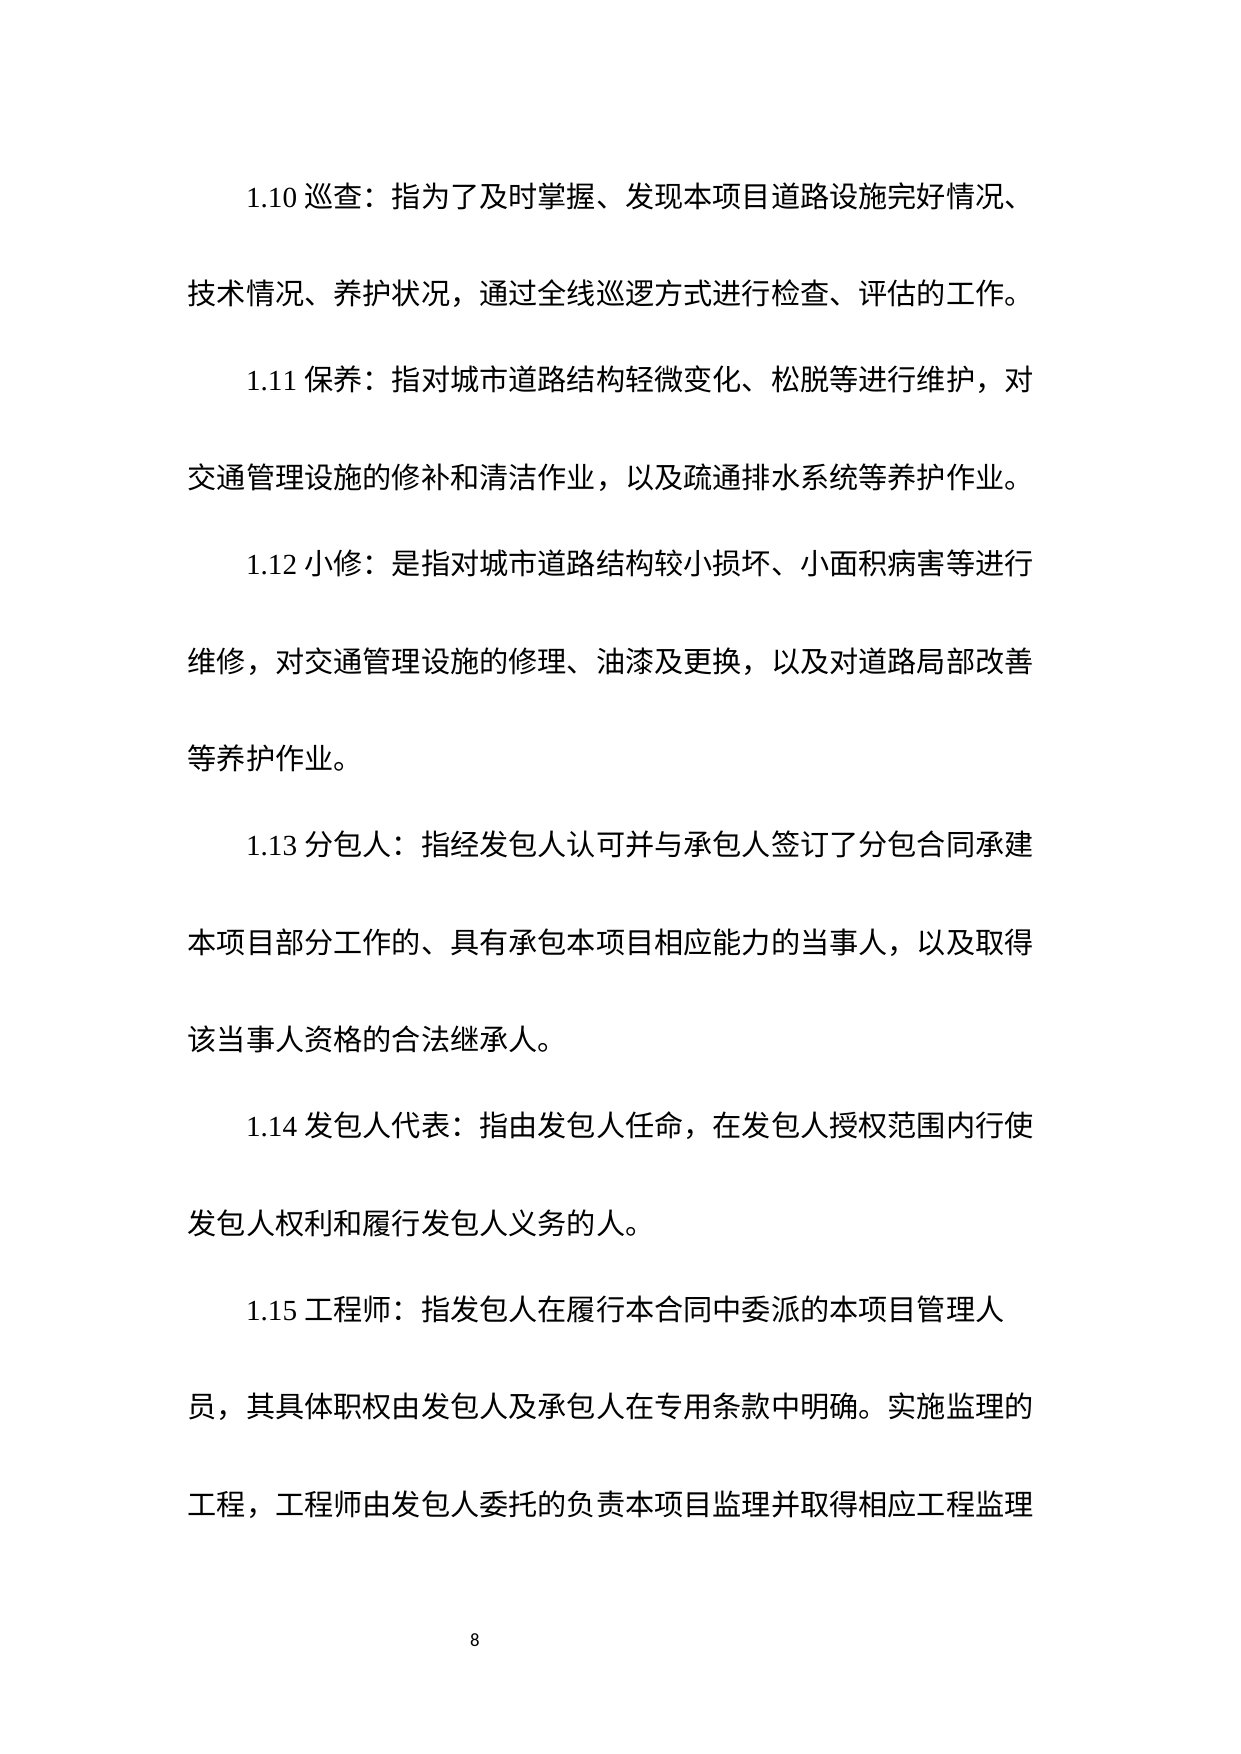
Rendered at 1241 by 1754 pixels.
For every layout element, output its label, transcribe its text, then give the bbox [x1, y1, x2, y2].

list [187, 1275, 1053, 1535]
list 1.14 发包人代表：指由发包人任命，在发包人授权范围内行使发包人权利和履行发包人义务的人。 [187, 1092, 1053, 1254]
list 1.10 巡查：指为了及时掌握、发现本项目道路设施完好情况、技术情况、养护状况，通过全线巡逻方式进行检查、评估的工作。 [187, 162, 1053, 324]
list 1.11 保养：指对城市道路结构轻微变化、松脱等进行维护，对交通管理设施的修补和清洁作业，以及疏通排水系统等养护作业。 [187, 346, 1053, 508]
list 1.13 分包人：指经发包人认可并与承包人签订了分包合同承建本项目部分工作的、具有承包本项目相应能力的当事人，以及取得该当事人资格的合法继承人。 [187, 810, 1053, 1070]
list 1.12 小修：是指对城市道路结构较小损坏、小面积病害等进行维修，对交通管理设施的修理、油漆及更换，以及对道路局部改善等养护作业。 [187, 529, 1053, 789]
